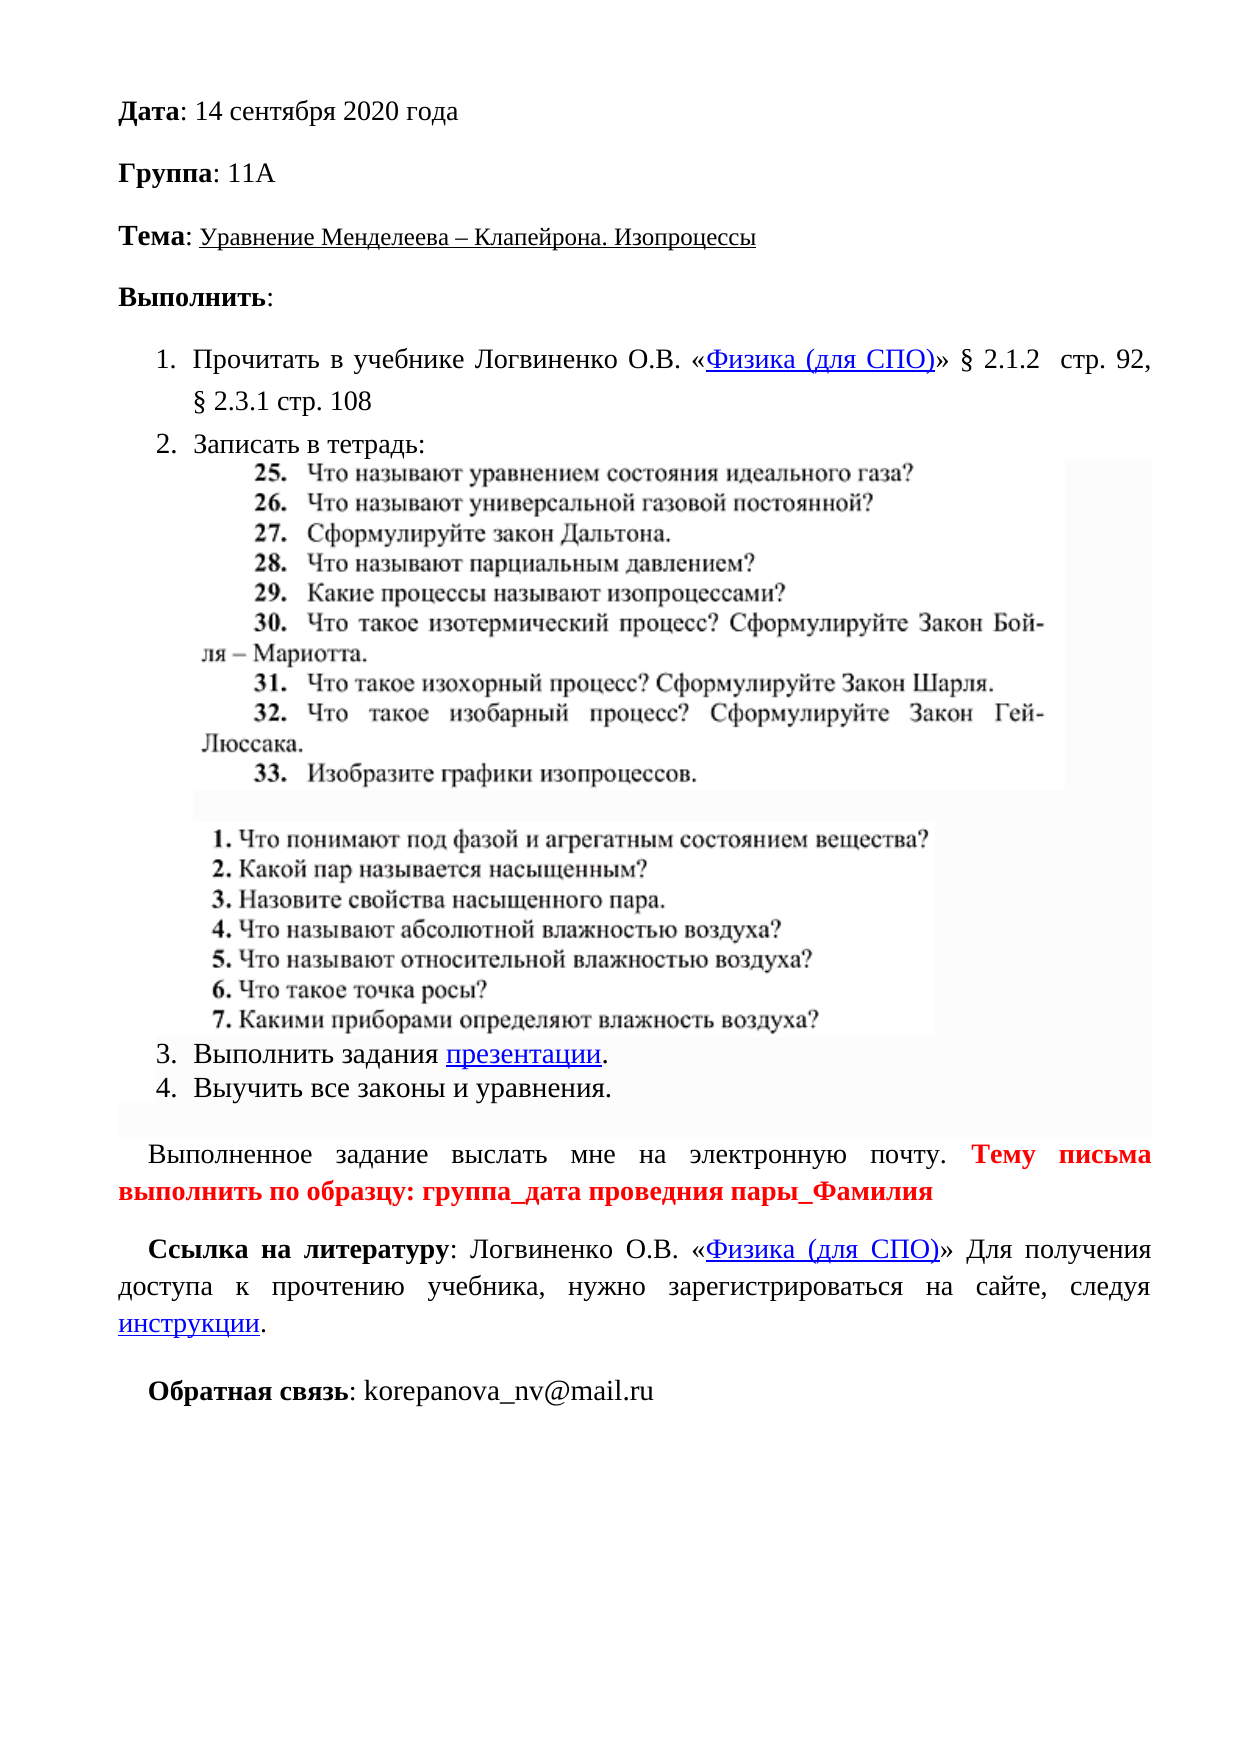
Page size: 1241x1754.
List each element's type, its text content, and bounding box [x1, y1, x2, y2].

text Выполненное задание выслать мне на электронную почту. Тему письма выполнить по образцу: группа_дата проведния пары_Фамилия [118, 1137, 1152, 1207]
list Записать в тетрадь: [156, 426, 1152, 459]
text Выполнить: [118, 280, 1152, 313]
list Выучить все законы и уравнения. [156, 1070, 1152, 1103]
picture [193, 822, 936, 1037]
text Обратная связь: korepanova_nv@mail.ru [118, 1373, 1152, 1406]
text Дата: 14 сентября 2020 года [118, 94, 1152, 127]
text Ссылка на литературу: Логвиненко О.В. «Физика (для СПО)» Для получения доступа к прочтению учебника, нужно зарегистрироваться на сайте, следуя инструкции. [118, 1232, 1152, 1339]
picture [193, 459, 1065, 790]
list Выполнить задания презентации. [156, 1036, 1152, 1070]
text Группа: 11А [118, 156, 1152, 188]
list Прочитать в учебнике Логвиненко О.В. «Физика (для СПО)» § 2.1.2 стр. 92, § 2.3.1 стр. 108 [155, 342, 1152, 416]
text Тема: Уравнение Менделеева – Клапейрона. Изопроцессы [118, 218, 1152, 251]
